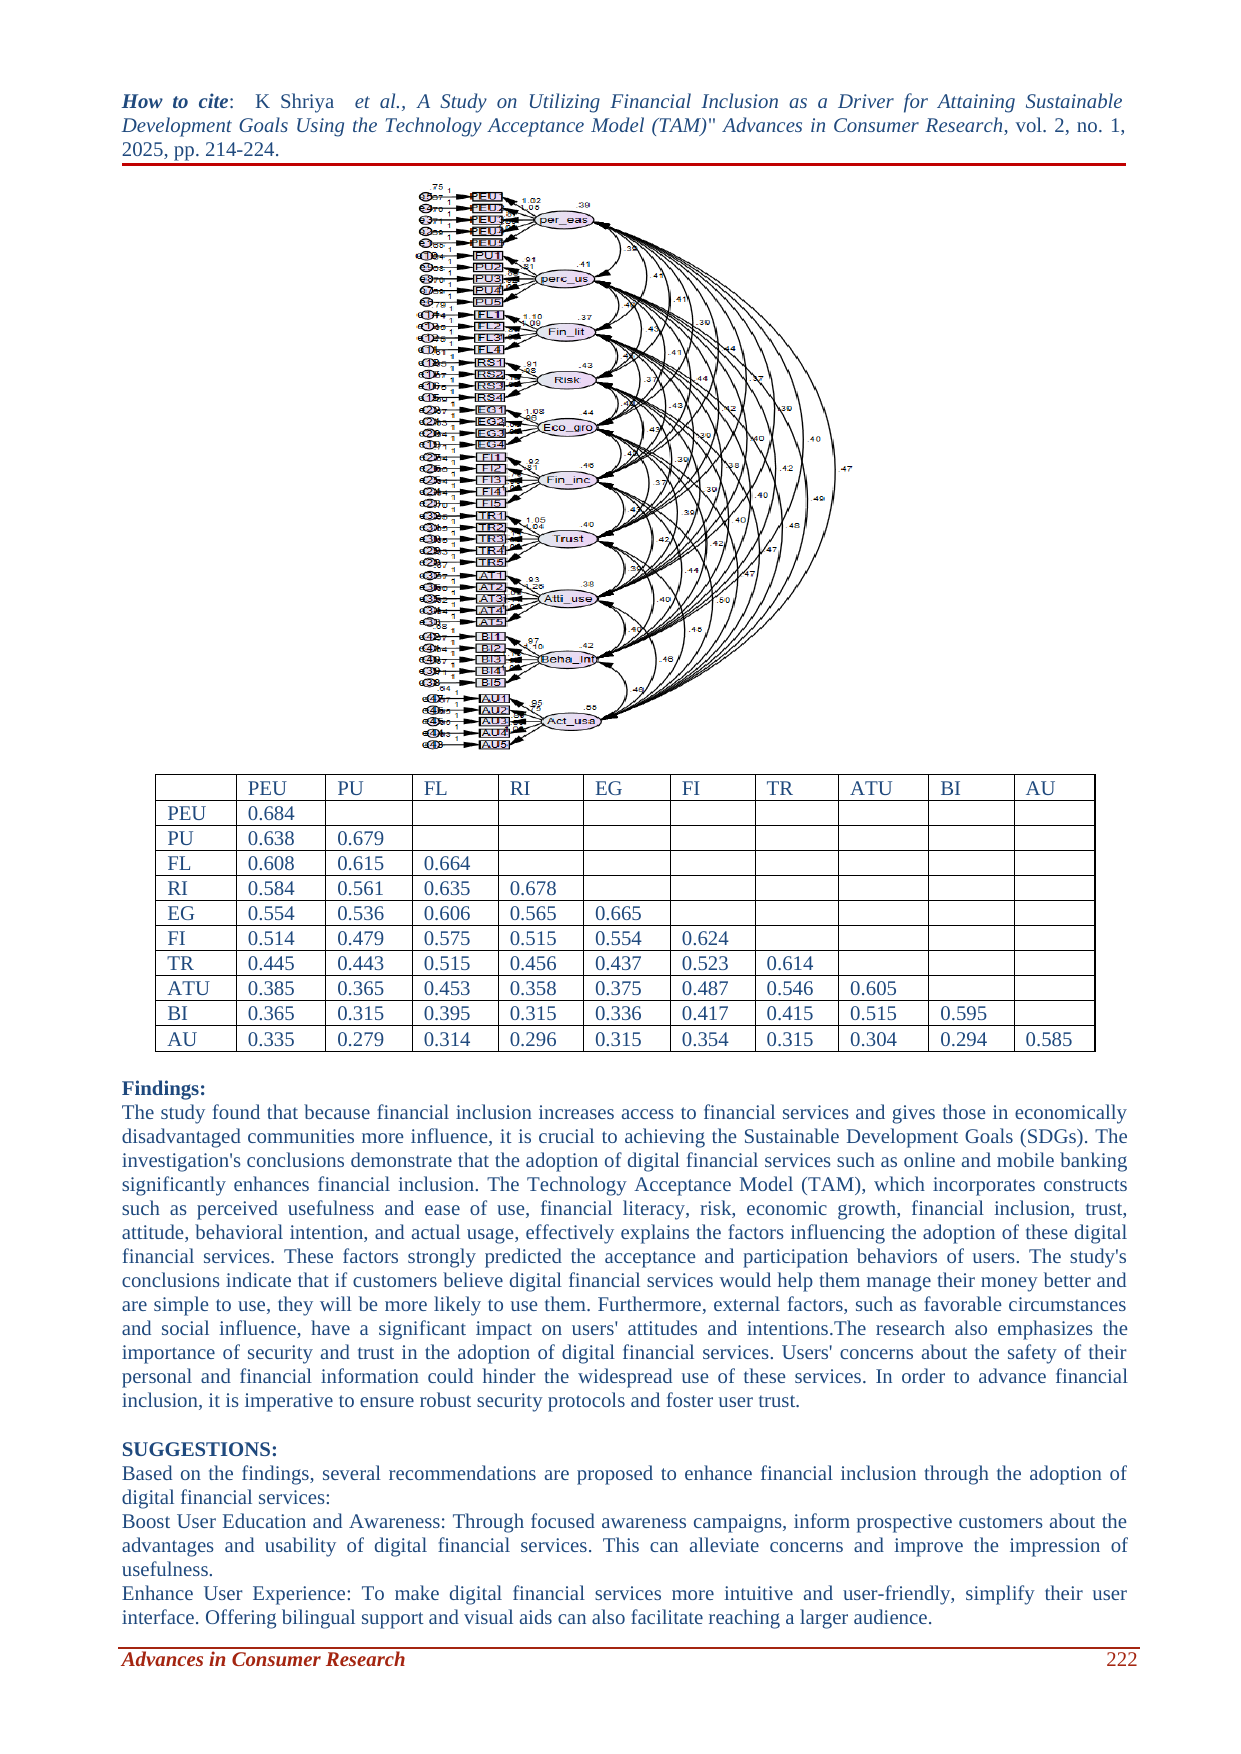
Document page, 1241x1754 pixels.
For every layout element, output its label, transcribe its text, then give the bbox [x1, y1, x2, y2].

table_cell 0.595 [929, 1001, 1014, 1025]
table_cell [1015, 826, 1094, 850]
table_cell [1015, 801, 1094, 824]
table_cell [756, 826, 838, 850]
table_cell 0.514 [237, 926, 325, 950]
table_cell [584, 851, 670, 875]
table_cell 0.606 [413, 901, 498, 925]
table_header ATU [839, 775, 928, 799]
table_header AU [1015, 775, 1094, 799]
table_cell TR [156, 951, 236, 975]
table_cell [929, 926, 1014, 950]
table_cell [1015, 926, 1094, 950]
table_cell 0.605 [839, 976, 928, 1000]
table_cell 0.365 [237, 1001, 325, 1025]
table_cell 0.515 [839, 1001, 928, 1025]
table_cell 0.684 [237, 801, 325, 824]
table_cell 0.624 [671, 926, 755, 950]
table_cell 0.487 [671, 976, 755, 1000]
table_cell 0.664 [413, 851, 498, 875]
table_cell 0.437 [584, 951, 670, 975]
table_cell [499, 851, 583, 875]
table_cell 0.315 [756, 1026, 838, 1051]
table_cell [1015, 901, 1094, 925]
table_cell 0.315 [326, 1001, 412, 1025]
table_cell [839, 951, 928, 975]
table_cell [929, 826, 1014, 850]
table_cell 0.358 [499, 976, 583, 1000]
table_cell 0.456 [499, 951, 583, 975]
table_cell 0.304 [839, 1026, 928, 1051]
table_cell 0.314 [413, 1026, 498, 1051]
table_cell [839, 801, 928, 824]
table_cell 0.554 [237, 901, 325, 925]
table_cell [584, 876, 670, 900]
table_cell 0.561 [326, 876, 412, 900]
table_cell 0.554 [584, 926, 670, 950]
table_cell [929, 851, 1014, 875]
table_cell [839, 901, 928, 925]
table_cell FI [156, 926, 236, 950]
table_cell [413, 826, 498, 850]
table_cell 0.635 [413, 876, 498, 900]
table_cell [499, 801, 583, 824]
table_cell 0.315 [499, 1001, 583, 1025]
table_cell 0.479 [326, 926, 412, 950]
table_cell [671, 801, 755, 824]
table_cell 0.536 [326, 901, 412, 925]
table_cell 0.614 [756, 951, 838, 975]
table_cell 0.443 [326, 951, 412, 975]
table_cell 0.679 [326, 826, 412, 850]
table_header [156, 775, 236, 799]
table_header PEU [237, 775, 325, 799]
table_cell 0.395 [413, 1001, 498, 1025]
table_cell 0.296 [499, 1026, 583, 1051]
table_header PU [326, 775, 412, 799]
table_cell 0.515 [413, 951, 498, 975]
table_header FI [671, 775, 755, 799]
table_cell 0.315 [584, 1026, 670, 1051]
table_cell 0.279 [326, 1026, 412, 1051]
table_cell [584, 801, 670, 824]
table_cell [756, 851, 838, 875]
table_cell [929, 876, 1014, 900]
table_cell [1015, 951, 1094, 975]
table_cell [756, 926, 838, 950]
table_header TR [756, 775, 838, 799]
table_cell 0.415 [756, 1001, 838, 1025]
table_cell [929, 801, 1014, 824]
table_cell [839, 876, 928, 900]
table_cell ATU [156, 976, 236, 1000]
table_cell 0.575 [413, 926, 498, 950]
table_cell [929, 951, 1014, 975]
table_cell 0.678 [499, 876, 583, 900]
table_cell [1015, 851, 1094, 875]
table_cell 0.523 [671, 951, 755, 975]
table_cell 0.365 [326, 976, 412, 1000]
table_cell [671, 876, 755, 900]
table_cell EG [156, 901, 236, 925]
table_cell PEU [156, 801, 236, 824]
table_cell 0.546 [756, 976, 838, 1000]
table_cell 0.375 [584, 976, 670, 1000]
text SUGGESTIONS: [122, 1437, 1129, 1461]
table_header BI [929, 775, 1014, 799]
table_cell 0.584 [237, 876, 325, 900]
table_cell 0.615 [326, 851, 412, 875]
text Based on the findings, several recommendations are proposed to enhance financial inclusion through the adoption of digital financial services: [122, 1461, 1129, 1509]
text Enhance User Experience: To make digital financial services more intuitive and user-friendly, simplify their user interface. Offering bilingual support and visual aids can also facilitate reaching a larger audience. [122, 1581, 1129, 1629]
table_cell [756, 801, 838, 824]
table_cell 0.608 [237, 851, 325, 875]
text Boost User Education and Awareness: Through focused awareness campaigns, inform prospective customers about the advantages and usability of digital financial services. This can alleviate concerns and improve the impression of usefulness. [122, 1509, 1129, 1581]
table_cell [1015, 876, 1094, 900]
table_cell [756, 876, 838, 900]
table_cell 0.565 [499, 901, 583, 925]
picture [381, 166, 870, 774]
table_cell [413, 801, 498, 824]
table_cell 0.385 [237, 976, 325, 1000]
table_cell [671, 826, 755, 850]
table_cell 0.336 [584, 1001, 670, 1025]
table_cell [756, 901, 838, 925]
table_cell [584, 826, 670, 850]
table_cell [929, 976, 1014, 1000]
table_cell 0.453 [413, 976, 498, 1000]
table_cell RI [156, 876, 236, 900]
table_cell [929, 901, 1014, 925]
table_cell 0.335 [237, 1026, 325, 1051]
table_cell [326, 801, 412, 824]
table_cell 0.354 [671, 1026, 755, 1051]
table_cell [671, 901, 755, 925]
table_cell PU [156, 826, 236, 850]
table_cell [839, 926, 928, 950]
table_cell [1015, 976, 1094, 1000]
table_cell FL [156, 851, 236, 875]
table_header FL [413, 775, 498, 799]
table_cell 0.585 [1015, 1026, 1094, 1051]
table_cell [839, 851, 928, 875]
table_cell 0.515 [499, 926, 583, 950]
table_cell [499, 826, 583, 850]
table_cell [671, 851, 755, 875]
text Findings: [122, 1076, 1129, 1100]
table_cell [1015, 1001, 1094, 1025]
table_cell 0.294 [929, 1026, 1014, 1051]
table_cell AU [156, 1026, 236, 1051]
text The study found that because financial inclusion increases access to financial services and gives those in economically disadvantaged communities more influence, it is crucial to achieving the Sustainable Development Goals (SDGs). The investigation's conclusions demonstrate that the adoption of digital financial services such as online and mobile banking significantly enhances financial inclusion. The Technology Acceptance Model (TAM), which incorporates constructs such as perceived usefulness and ease of use, financial literacy, risk, economic growth, financial inclusion, trust, attitude, behavioral intention, and actual usage, effectively explains the factors influencing the adoption of these digital financial services. These factors strongly predicted the acceptance and participation behaviors of users. The study's conclusions indicate that if customers believe digital financial services would help them manage their money better and are simple to use, they will be more likely to use them. Furthermore, external factors, such as favorable circumstances and social influence, have a significant impact on users' attitudes and intentions.The research also emphasizes the importance of security and trust in the adoption of digital financial services. Users' concerns about the safety of their personal and financial information could hinder the widespread use of these services. In order to advance financial inclusion, it is imperative to ensure robust security protocols and foster user trust. [122, 1100, 1129, 1412]
table_cell [839, 826, 928, 850]
table_header EG [584, 775, 670, 799]
table_cell 0.638 [237, 826, 325, 850]
table_cell 0.417 [671, 1001, 755, 1025]
table_header RI [499, 775, 583, 799]
table_cell BI [156, 1001, 236, 1025]
table_cell 0.445 [237, 951, 325, 975]
table_cell 0.665 [584, 901, 670, 925]
